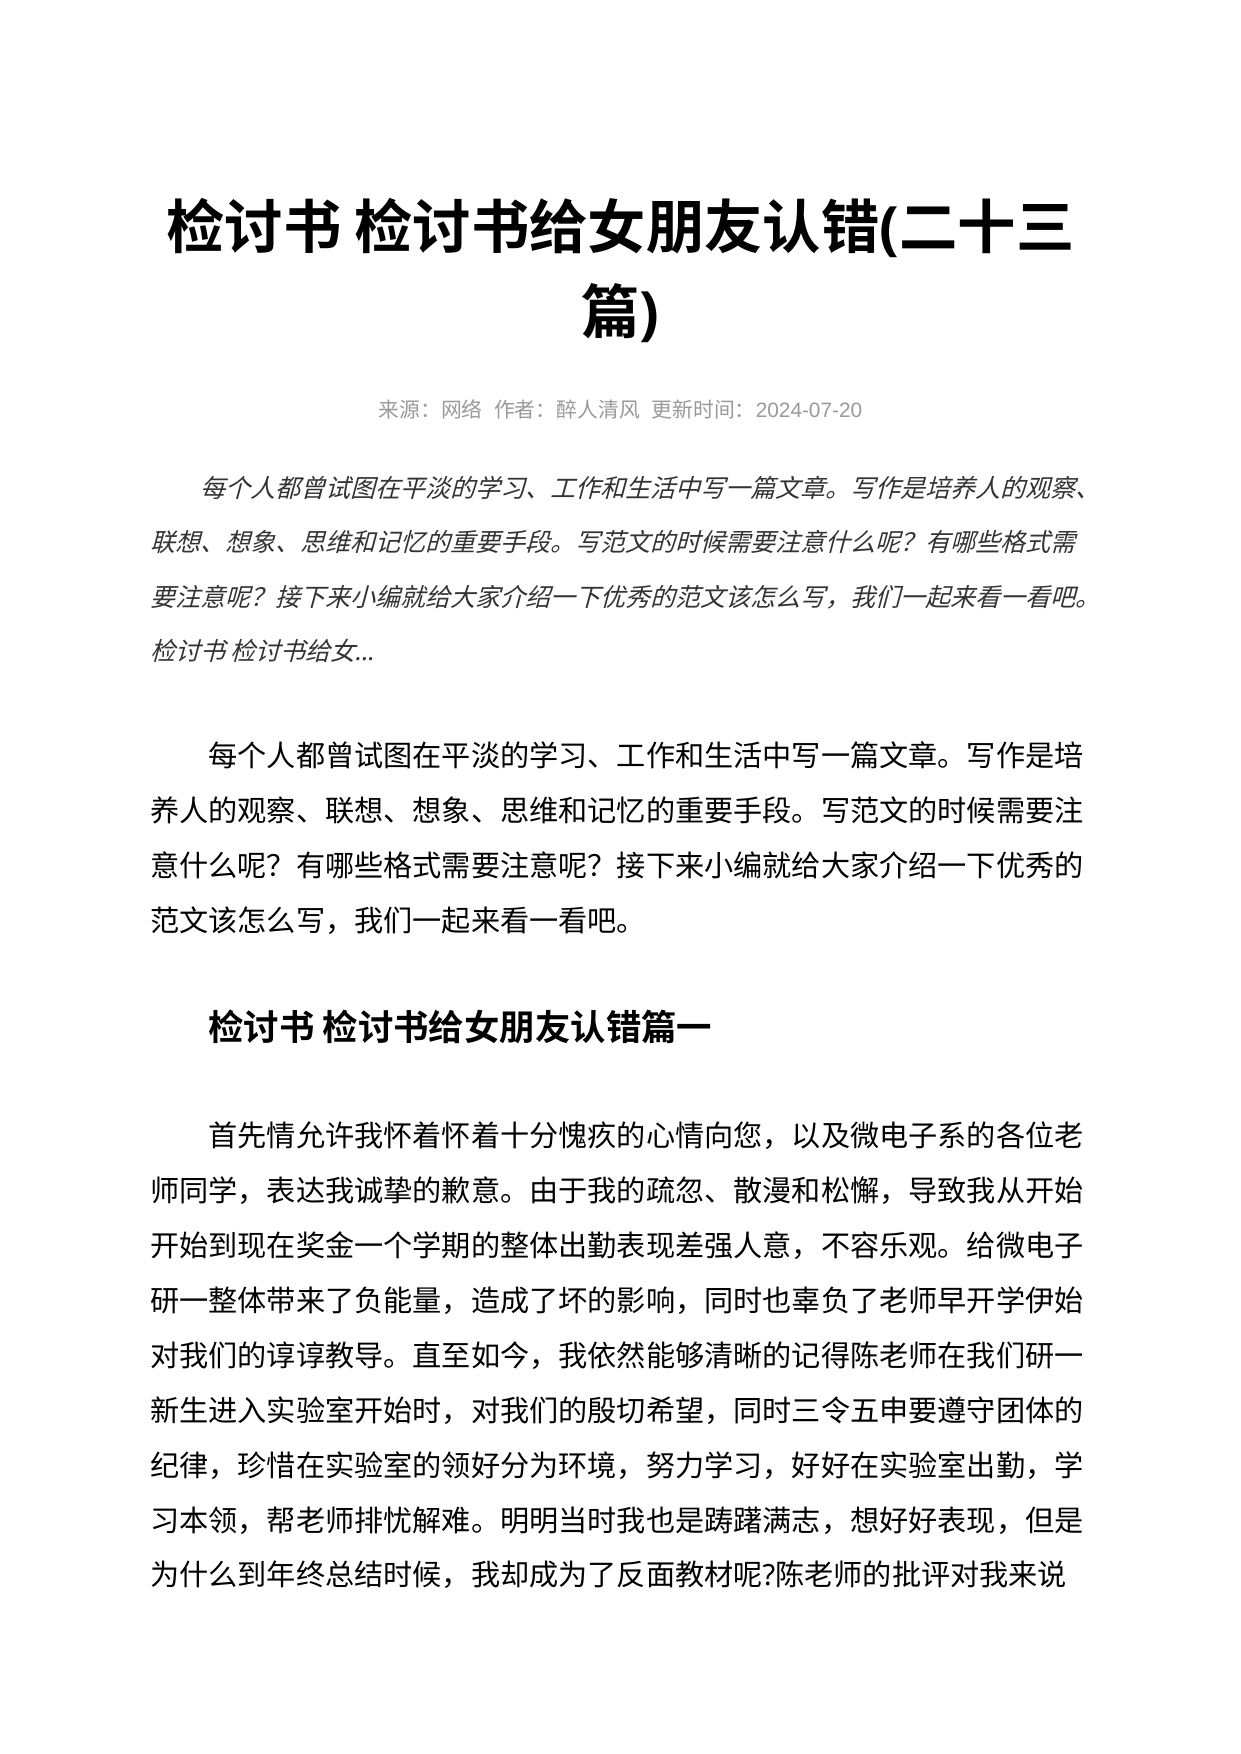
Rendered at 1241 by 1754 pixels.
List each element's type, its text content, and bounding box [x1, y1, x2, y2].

text 每个人都曾试图在平淡的学习、工作和生活中写一篇文章。写作是培养人的观察、联想、想象、思维和记忆的重要手段。写范文的时候需要注意什么呢？有哪些格式需要注意呢？接下来小编就给大家介绍一下优秀的范文该怎么写，我们一起来看一看吧。 [150, 733, 1090, 940]
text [150, 1113, 1090, 1594]
subtitle 检讨书 检讨书给女朋友认错(二十三篇) [150, 181, 1090, 351]
text 每个人都曾试图在平淡的学习、工作和生活中写一篇文章。写作是培养人的观察、联想、想象、思维和记忆的重要手段。写范文的时候需要注意什么呢？有哪些格式需要注意呢？接下来小编就给大家介绍一下优秀的范文该怎么写，我们一起来看一看吧。检讨书 检讨书给女... [150, 468, 1090, 668]
text 检讨书 检讨书给女朋友认错篇一 [150, 999, 1090, 1051]
text 来源：网络 作者：醉人清风 更新时间：2024-07-20 [150, 398, 1090, 422]
